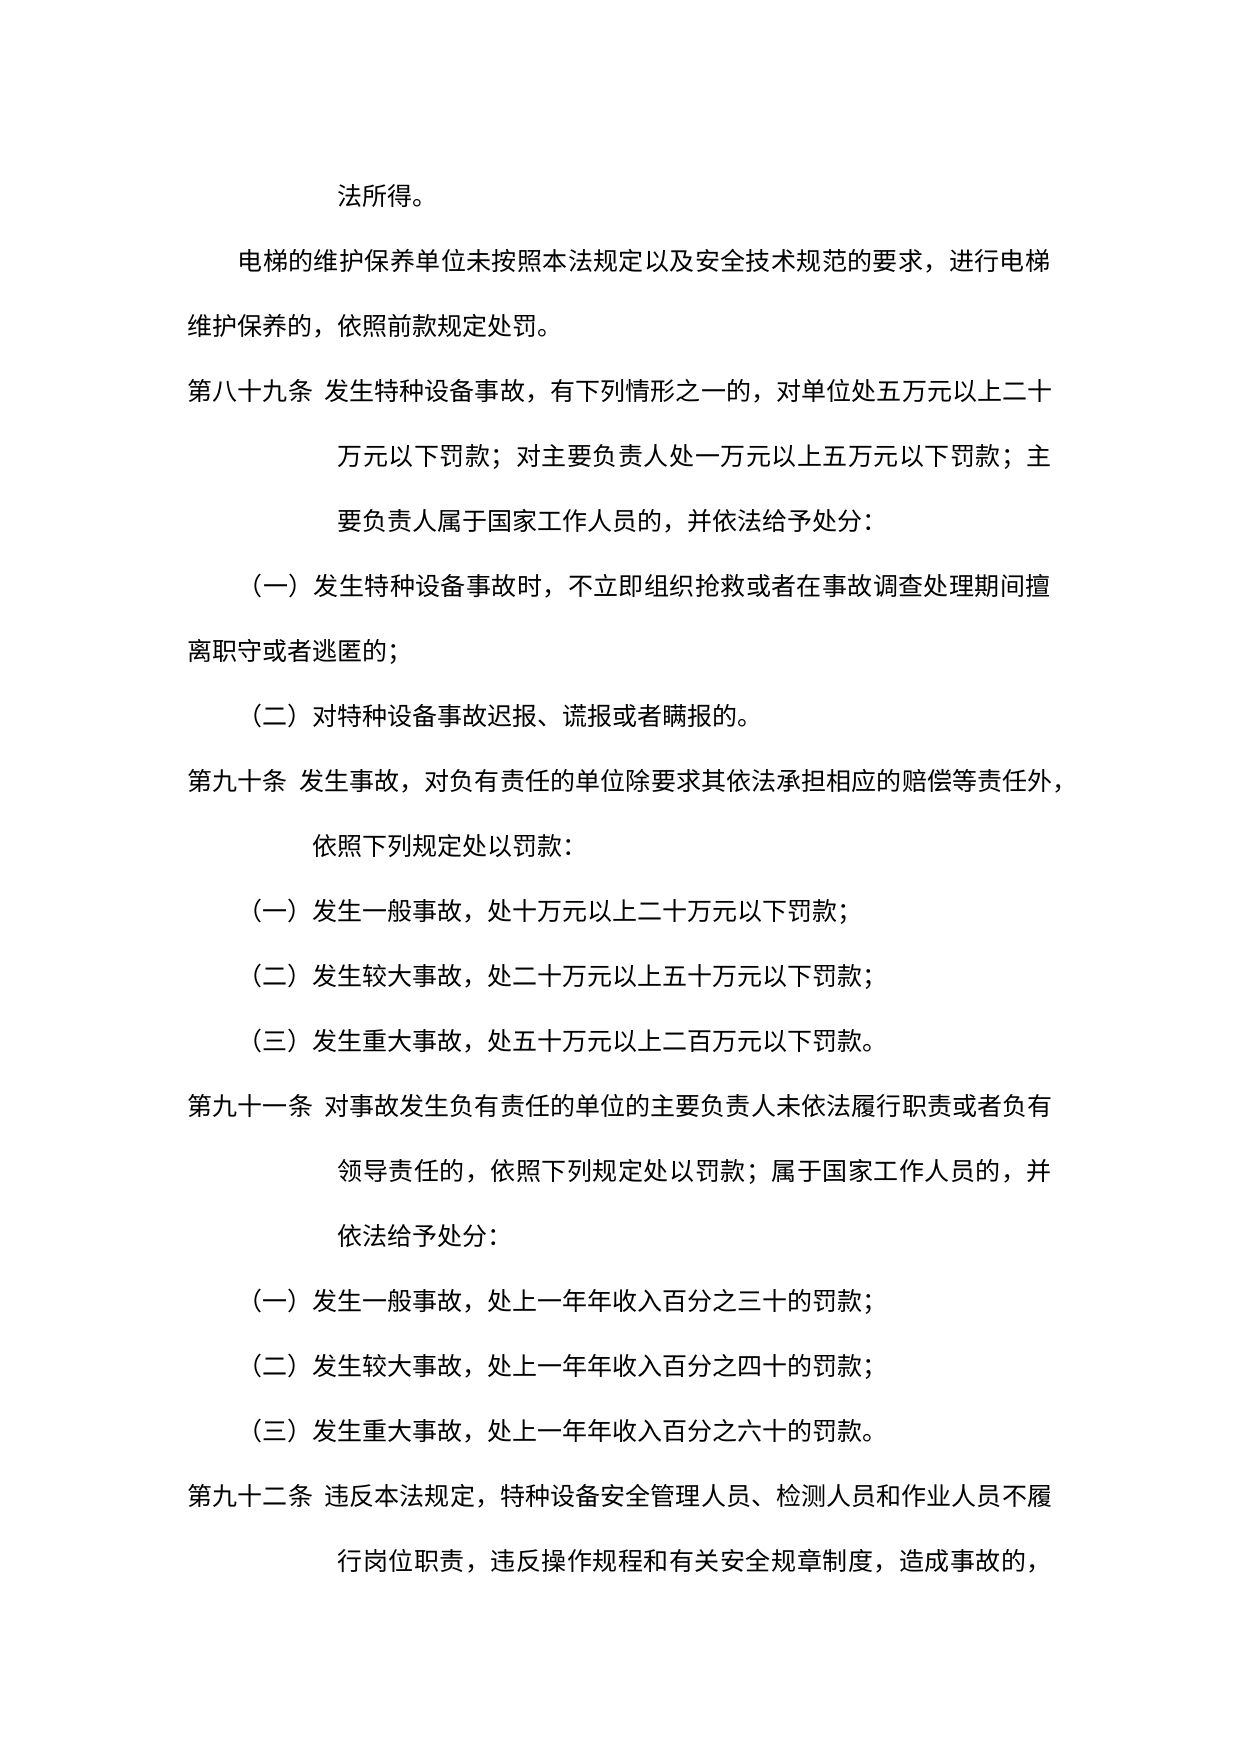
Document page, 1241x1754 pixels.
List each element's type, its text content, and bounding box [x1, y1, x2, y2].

text （一）发生特种设备事故时，不立即组织抢救或者在事故调查处理期间擅离职守或者逃匿的； [187, 552, 1053, 682]
text 电梯的维护保养单位未按照本法规定以及安全技术规范的要求，进行电梯维护保养的，依照前款规定处罚。 [187, 227, 1053, 357]
text （三）发生重大事故，处五十万元以上二百万元以下罚款。 [187, 1007, 1053, 1072]
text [187, 1462, 1053, 1592]
text （三）发生重大事故，处上一年年收入百分之六十的罚款。 [187, 1397, 1053, 1462]
text （一）发生一般事故，处上一年年收入百分之三十的罚款； [187, 1267, 1053, 1332]
text 第九十一条 对事故发生负有责任的单位的主要负责人未依法履行职责或者负有领导责任的，依照下列规定处以罚款；属于国家工作人员的，并依法给予处分： [187, 1072, 1053, 1267]
text （二）对特种设备事故迟报、谎报或者瞒报的。 [187, 682, 1053, 747]
text （二）发生较大事故，处二十万元以上五十万元以下罚款； [187, 942, 1053, 1007]
text （二）发生较大事故，处上一年年收入百分之四十的罚款； [187, 1332, 1053, 1397]
text 第八十九条 发生特种设备事故，有下列情形之一的，对单位处五万元以上二十万元以下罚款；对主要负责人处一万元以上五万元以下罚款；主要负责人属于国家工作人员的，并依法给予处分： [187, 357, 1053, 552]
text （一）发生一般事故，处十万元以上二十万元以下罚款； [187, 877, 1053, 942]
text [187, 162, 1053, 227]
text 第九十条 发生事故，对负有责任的单位除要求其依法承担相应的赔偿等责任外，依照下列规定处以罚款： [187, 747, 1053, 877]
